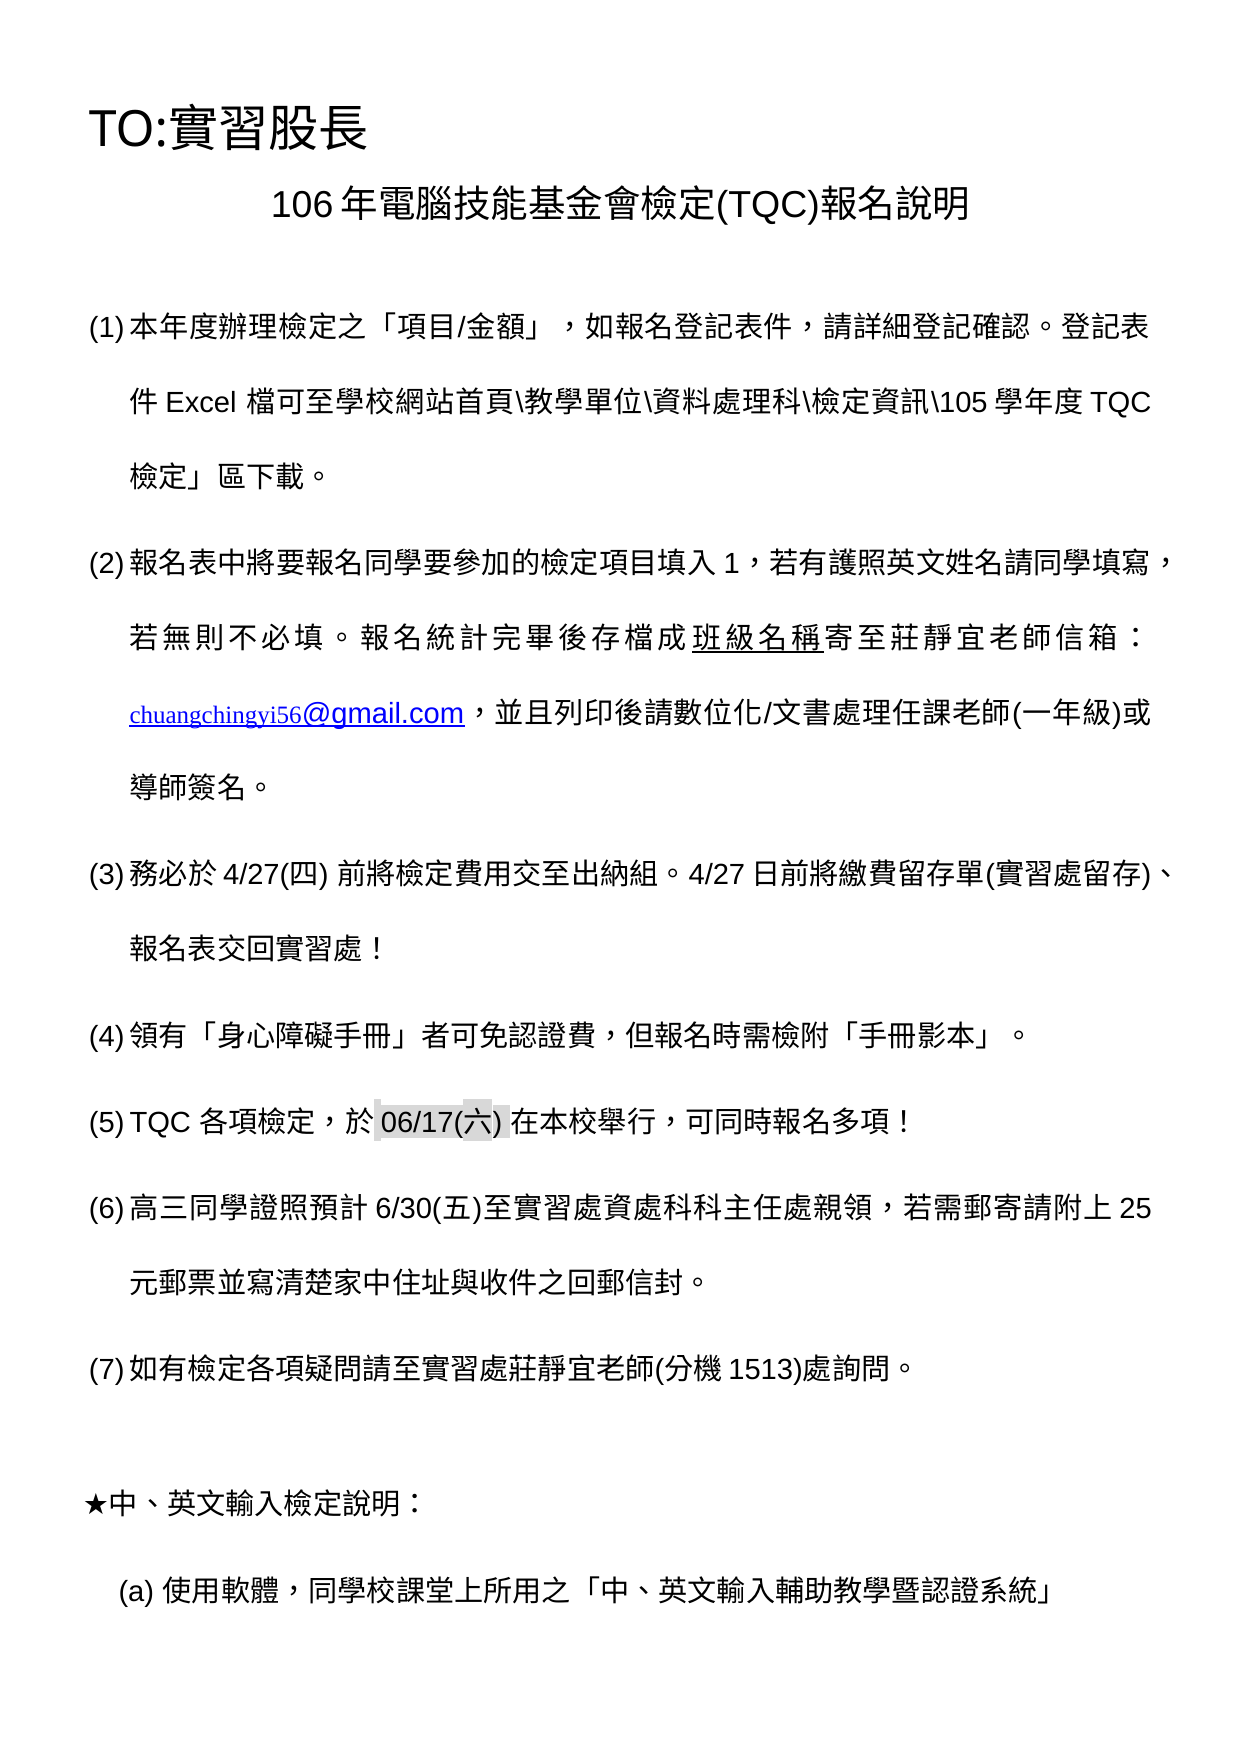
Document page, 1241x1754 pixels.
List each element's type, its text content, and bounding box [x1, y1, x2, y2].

list 報名表中將要報名同學要參加的檢定項目填入1，若有護照英文姓名請同學填寫，若無則不必填。報名統計完畢後存檔成班級名稱寄至莊靜宜老師信箱：chuangchingyi56@gmail.com，並且列印後請數位化/文書處理任課老師(一年級)或導師簽名。 [89, 523, 1152, 823]
list 使用軟體，同學校課堂上所用之「中、英文輸入輔助教學暨認證系統」 [118, 1551, 1152, 1626]
list 務必於4/27(四) 前將檢定費用交至出納組。4/27日前將繳費留存單(實習處留存)、報名表交回實習處！ [89, 834, 1152, 984]
list 如有檢定各項疑問請至實習處莊靜宜老師(分機1513)處詢問。 [89, 1329, 1152, 1404]
text ★中、英文輸入檢定說明： [83, 1464, 1152, 1539]
text 106年電腦技能基金會檢定(TQC)報名說明 [89, 163, 1152, 238]
list 領有「身心障礙手冊」者可免認證費，但報名時需檢附「手冊影本」。 [89, 996, 1152, 1071]
list 高三同學證照預計6/30(五)至實習處資處科科主任處親領，若需郵寄請附上25元郵票並寫清楚家中住址與收件之回郵信封。 [89, 1168, 1152, 1318]
list 本年度辦理檢定之「項目/金額」，如報名登記表件，請詳細登記確認。登記表件Excel 檔可至學校網站首頁\教學單位\資料處理科\檢定資訊\105學年度TQC檢定」區下載。 [89, 287, 1152, 512]
list TQC 各項檢定，於 06/17(六) 在本校舉行，可同時報名多項！ [89, 1082, 1152, 1157]
